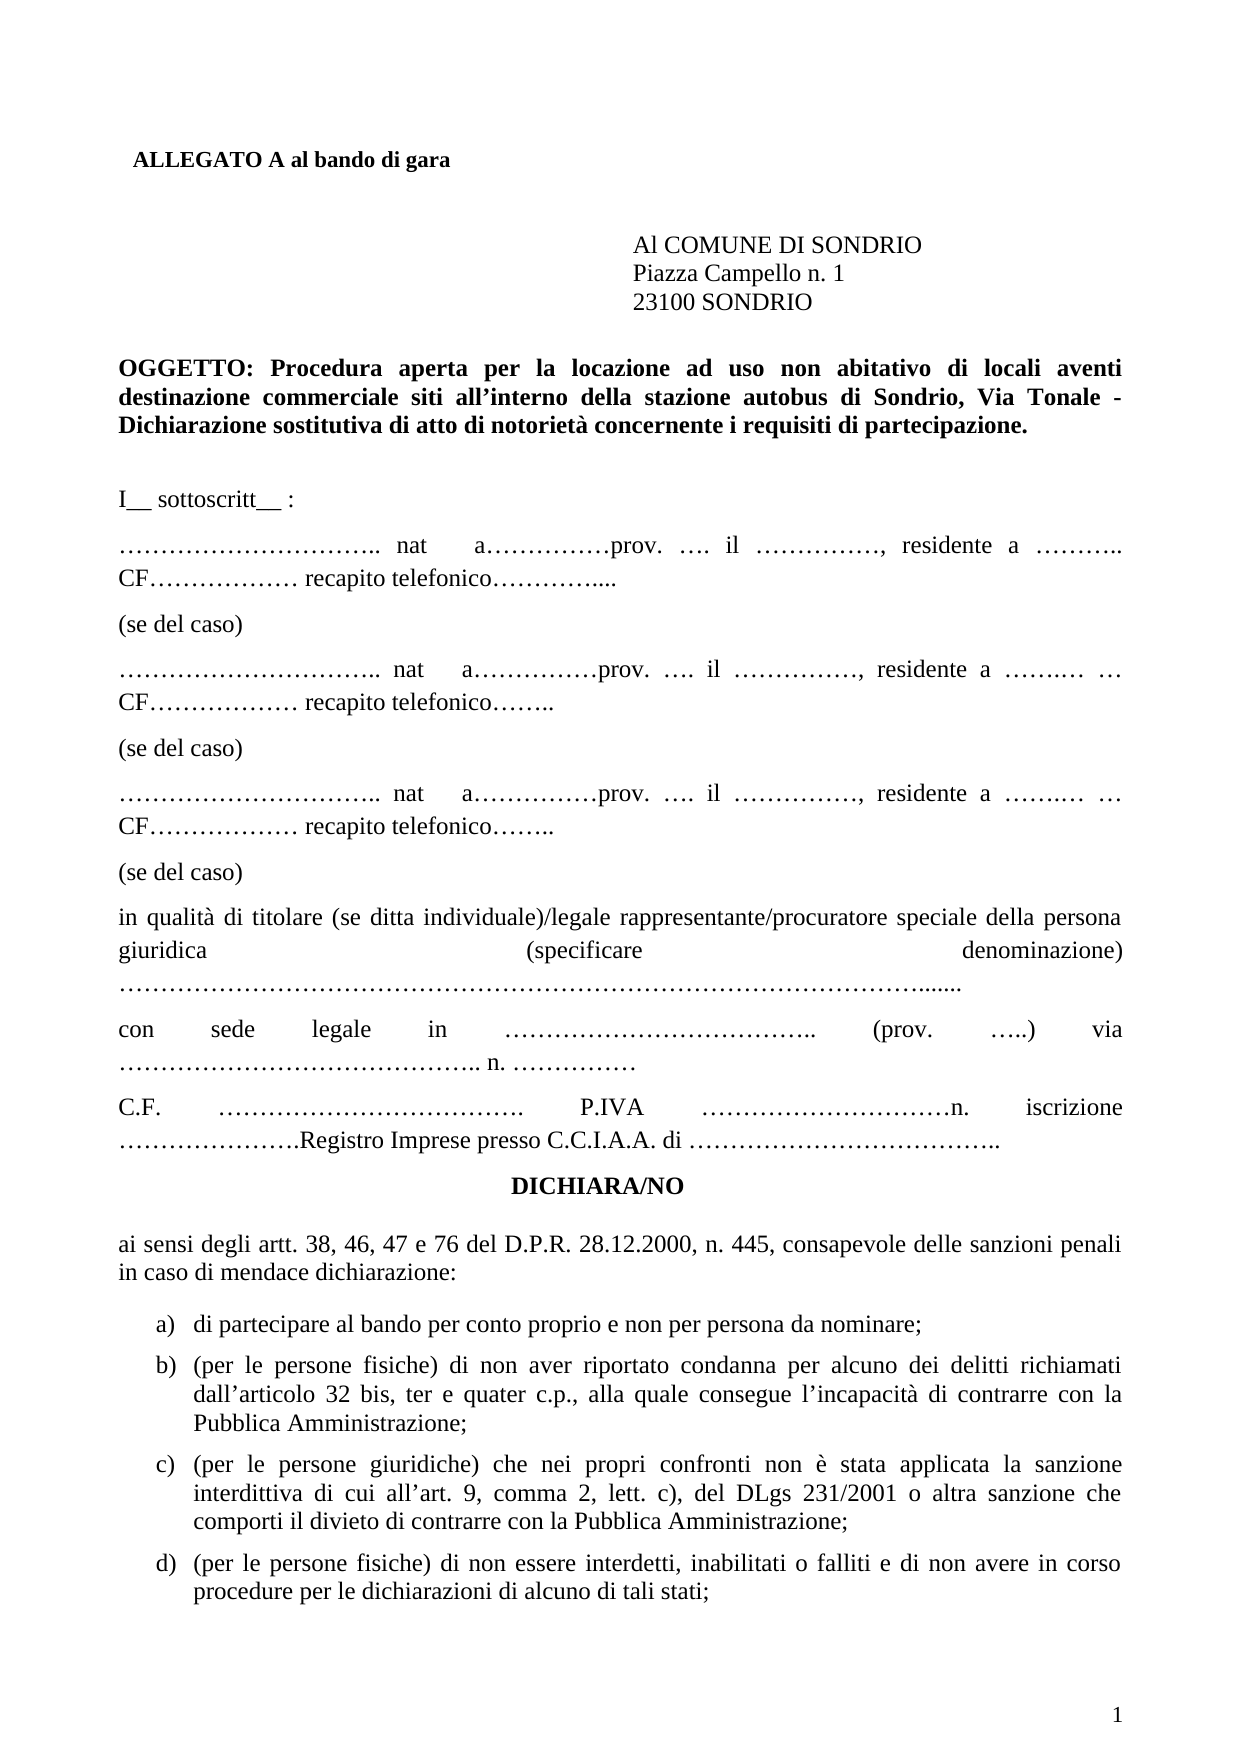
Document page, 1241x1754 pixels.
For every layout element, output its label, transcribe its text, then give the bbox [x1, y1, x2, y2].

text I__ sottoscritt__ : [118, 484, 1123, 513]
list (per le persone fisiche) di non aver riportato condanna per alcuno dei delitti richiamati dall’articolo 32 bis, ter e quater c.p., alla quale consegue l’incapacità di contrarre con la Pubblica Amministrazione; [156, 1350, 1123, 1436]
list (per le persone fisiche) di non essere interdetti, inabilitati o falliti e di non avere in corso procedure per le dichiarazioni di alcuno di tali stati; [156, 1548, 1123, 1605]
text Al COMUNE DI SONDRIO [633, 230, 1123, 258]
text ai sensi degli artt. 38, 46, 47 e 76 del D.P.R. 28.12.2000, n. 445, consapevole delle sanzioni penali in caso di mendace dichiarazione: [118, 1230, 1123, 1286]
text ………………………….. nat a……………prov. …. il ……………, residente a …….… …CF……………… recapito telefonico…….. [118, 778, 1123, 840]
text (se del caso) [118, 733, 1123, 761]
text Piazza Campello n. 1 [633, 258, 1123, 287]
list (per le persone giuridiche) che nei propri confronti non è stata applicata la sanzione interdittiva di cui all’art. 9, comma 2, lett. c), del DLgs 231/2001 o altra sanzione che comporti il divieto di contrarre con la Pubblica Amministrazione; [156, 1449, 1123, 1535]
text (se del caso) [118, 609, 1123, 637]
list di partecipare al bando per conto proprio e non per persona da nominare; [156, 1309, 1123, 1338]
text ALLEGATO A al bando di gara [133, 146, 1123, 173]
text ………………………….. nat a……………prov. …. il ……………, residente a …….… …CF……………… recapito telefonico…….. [118, 654, 1123, 716]
text C.F. ………………………………. P.IVA …………………………n. iscrizione ………………….Registro Imprese presso C.C.I.A.A. di ……………………………….. [118, 1092, 1123, 1154]
text OGGETTO: Procedura aperta per la locazione ad uso non abitativo di locali aventi destinazione commerciale siti all’interno della stazione autobus di Sondrio, Via Tonale - Dichiarazione sostitutiva di atto di notorietà concernente i requisiti di partecipazione. [118, 353, 1123, 439]
text 23100 SONDRIO [633, 287, 1123, 316]
text DICHIARA/NO [118, 1171, 1077, 1200]
text ………………………….. nat a……………prov. …. il ……………, residente a ……….. CF……………… recapito telefonico………….... [118, 530, 1123, 592]
text (se del caso) [118, 857, 1123, 886]
text con sede legale in ……………………………….. (prov. …..) via …………………………………….. n. …………… [118, 1014, 1123, 1076]
text in qualità di titolare (se ditta individuale)/legale rappresentante/procuratore speciale della persona giuridica (specificare denominazione)……………………………………………………………………………………....... [118, 902, 1123, 997]
